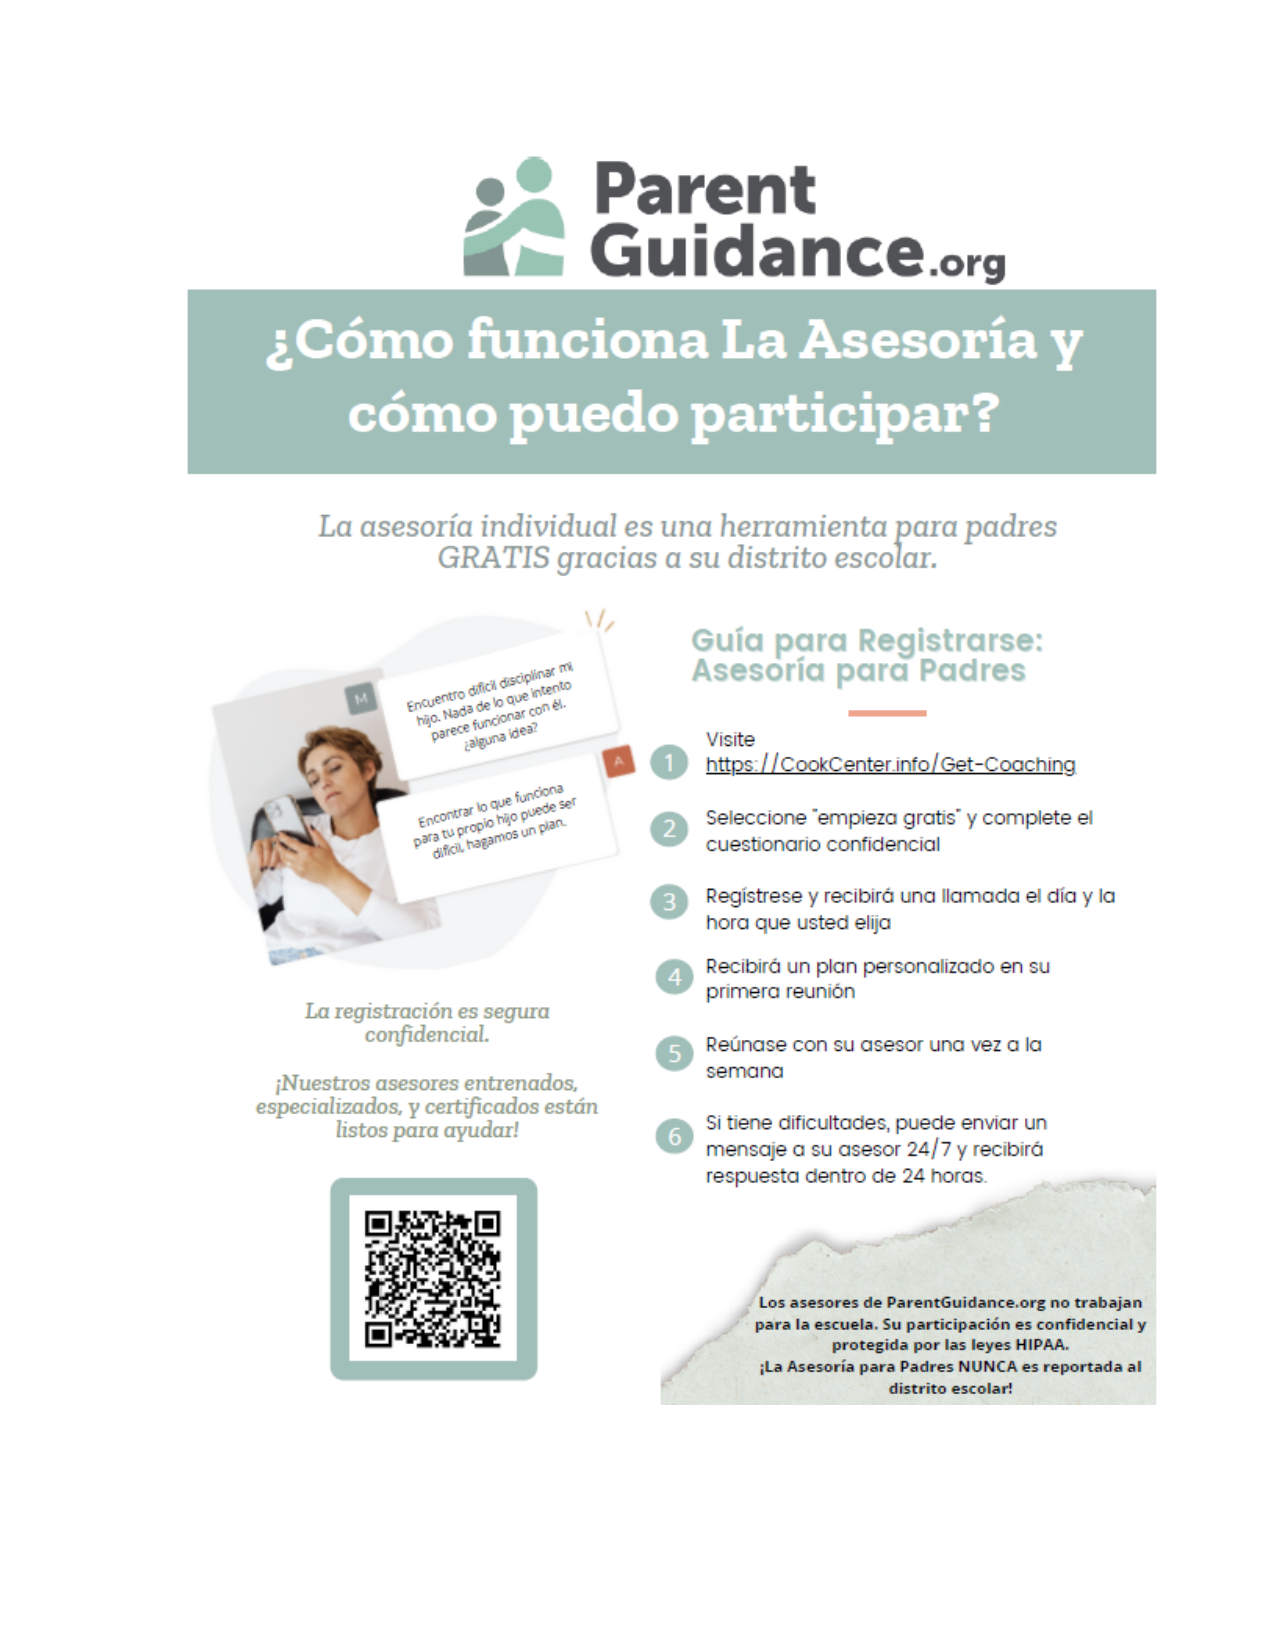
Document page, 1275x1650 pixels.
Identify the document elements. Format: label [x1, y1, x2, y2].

picture [187, 150, 1157, 1405]
